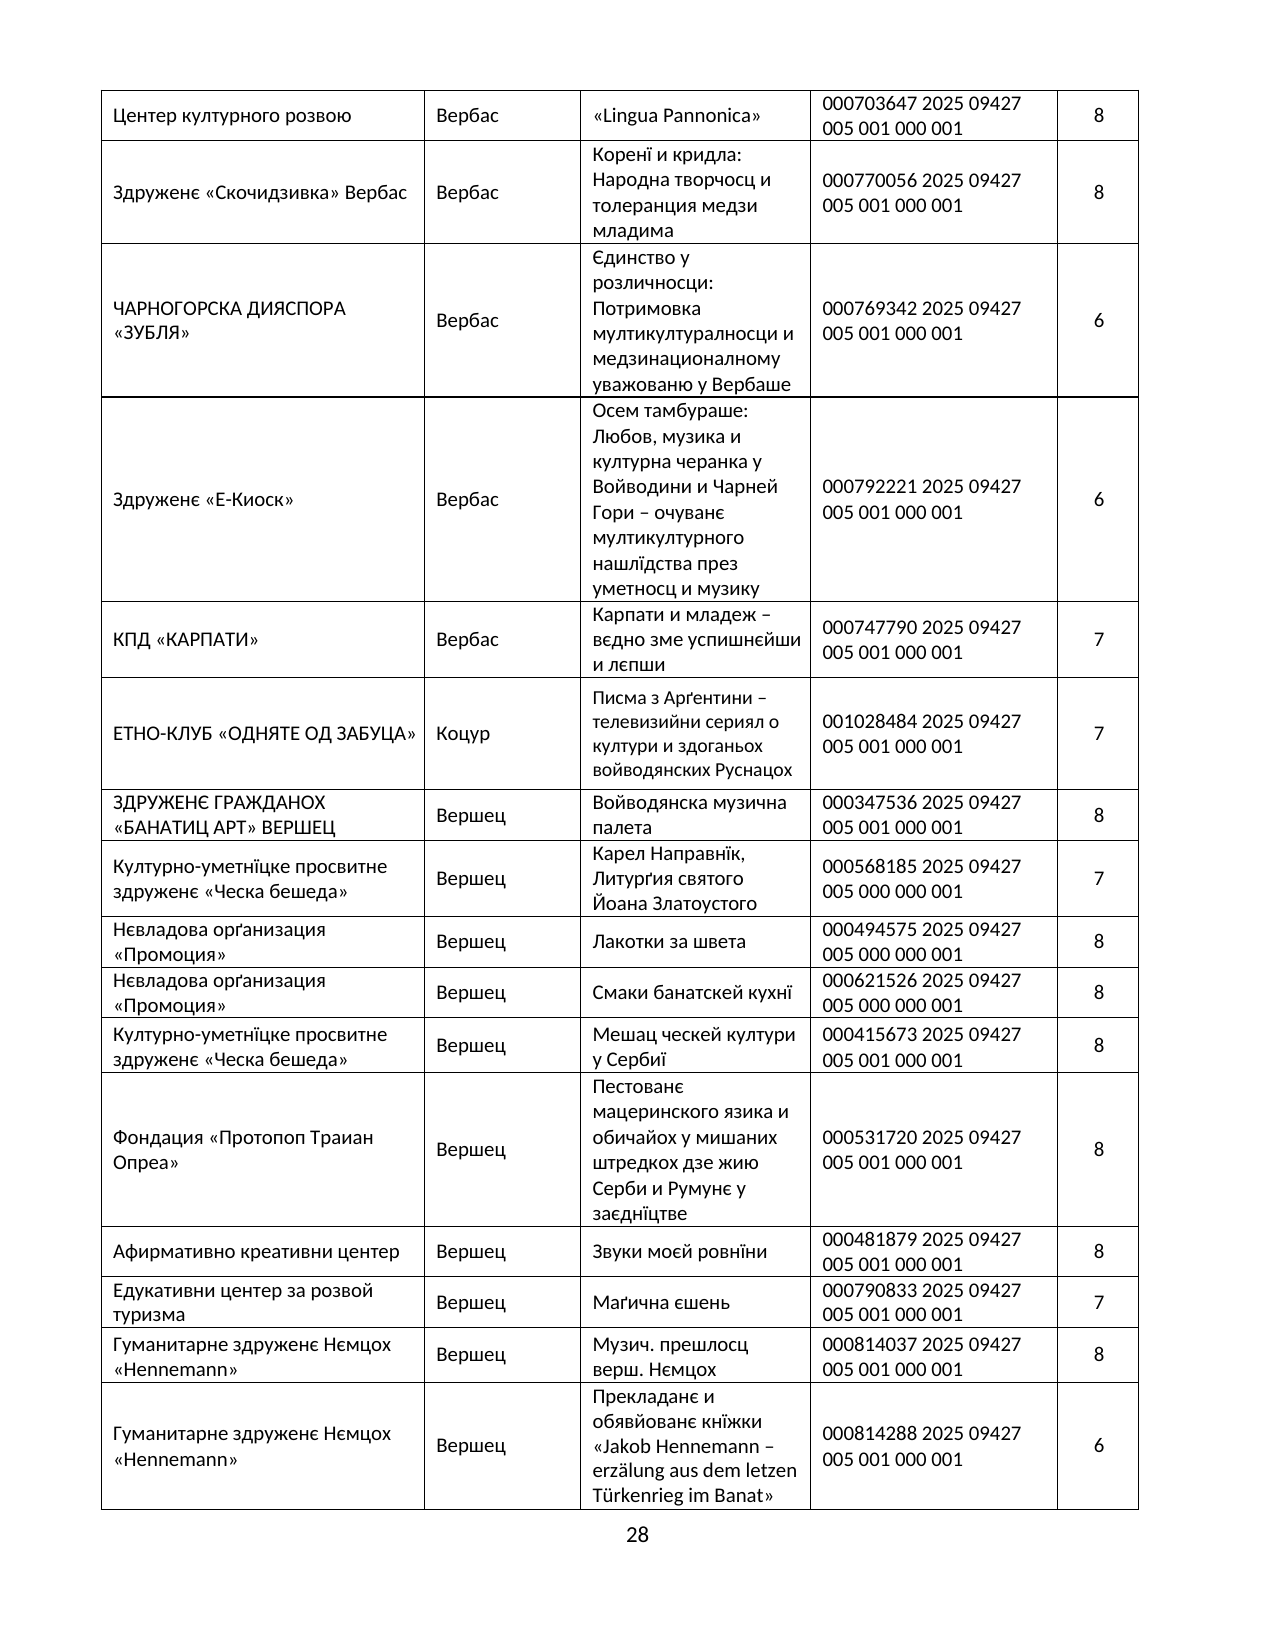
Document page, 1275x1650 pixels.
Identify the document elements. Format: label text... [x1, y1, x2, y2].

table_cell Мешац ческей култури у Сербиї [581, 1018, 810, 1072]
table_cell Вербас [425, 244, 580, 396]
table_cell Єдинство у розличносци: Потримовка мултикултуралносци и медзинационалному уважованю у Вербаше [581, 244, 810, 396]
table_header 8 [1058, 91, 1138, 140]
table_cell Културно-уметнїцке просвитне здруженє «Ческа бешеда» [102, 1018, 424, 1072]
table_cell Коренї и кридла: Народна творчосц и толеранция медзи младима [581, 141, 810, 243]
table_cell Прекладанє и обявйованє кнїжки «Jakob Hennemann – erzälung aus dem letzen Türkenrieg im Banat» [581, 1383, 810, 1509]
table_cell Вершец [425, 790, 580, 840]
table_cell Осем тамбураше: Любов, музика и културна черанка у Войводини и Чарней Гори – очуванє мултикултурного нашлїдства през уметносц и музику [581, 398, 810, 601]
table_cell Здруженє «Скочидзивка» Вербас [102, 141, 424, 243]
table_cell 001028484 2025 09427 005 001 000 001 [811, 678, 1057, 789]
table_cell 6 [1058, 1383, 1138, 1509]
table_cell 8 [1058, 1328, 1138, 1382]
table_cell 000747790 2025 09427 005 001 000 001 [811, 602, 1057, 677]
table_cell Карпати и младеж – вєдно зме успишнєйши и лєпши [581, 602, 810, 677]
table_cell 8 [1058, 1227, 1138, 1276]
table_cell 000814288 2025 09427 005 001 000 001 [811, 1383, 1057, 1509]
table_cell Лакотки за швета [581, 917, 810, 967]
table_cell Вершец [425, 917, 580, 967]
table_cell 6 [1058, 244, 1138, 396]
table_cell 000481879 2025 09427 005 001 000 001 [811, 1227, 1057, 1276]
table_cell 7 [1058, 678, 1138, 789]
table_cell Здруженє «Е-Киоск» [102, 398, 424, 601]
table_cell 000415673 2025 09427 005 001 000 001 [811, 1018, 1057, 1072]
table_cell Коцур [425, 678, 580, 789]
table_cell 000347536 2025 09427 005 001 000 001 [811, 790, 1057, 840]
table_cell 000494575 2025 09427 005 000 000 001 [811, 917, 1057, 967]
table_cell 000814037 2025 09427 005 001 000 001 [811, 1328, 1057, 1382]
table_cell Вершец [425, 1073, 580, 1226]
table_cell Маґична єшень [581, 1277, 810, 1327]
table_cell 000621526 2025 09427 005 000 000 001 [811, 968, 1057, 1017]
table_cell Смаки банатскей кухнї [581, 968, 810, 1017]
table_cell 000792221 2025 09427 005 001 000 001 [811, 398, 1057, 601]
table_cell Звуки моєй ровнїни [581, 1227, 810, 1276]
table_cell 000568185 2025 09427 005 000 000 001 [811, 841, 1057, 916]
table_cell Вершец [425, 1227, 580, 1276]
table_cell Нєвладова орґанизация «Промоция» [102, 917, 424, 967]
table_cell Пестованє мацеринского язика и обичайох у мишаних штредкох дзе жию Серби и Румунє у заєднїцтве [581, 1073, 810, 1226]
table_cell Карел Направнїк, Литурґия святого Йоана Златоустого [581, 841, 810, 916]
table_cell Фондация «Протопоп Траиан Опреа» [102, 1073, 424, 1226]
table_cell ЧАРНОГОРСКА ДИЯСПОРА «ЗУБЛЯ» [102, 244, 424, 396]
table_cell Вершец [425, 841, 580, 916]
table_cell КПД «КАРПАТИ» [102, 602, 424, 677]
table_cell 8 [1058, 1073, 1138, 1226]
table_cell Афирмативно креативни центер [102, 1227, 424, 1276]
table_cell Вербас [425, 602, 580, 677]
table_cell 000770056 2025 09427 005 001 000 001 [811, 141, 1057, 243]
table_header Вербас [425, 91, 580, 140]
table_cell 000790833 2025 09427 005 001 000 001 [811, 1277, 1057, 1327]
table_cell Гуманитарне здруженє Нємцох «Hennemann» [102, 1328, 424, 1382]
table_cell 8 [1058, 1018, 1138, 1072]
table_cell 7 [1058, 841, 1138, 916]
table_cell 8 [1058, 790, 1138, 840]
table_cell 000769342 2025 09427 005 001 000 001 [811, 244, 1057, 396]
table_cell Писма з Арґентини – телевизийни сериял о култури и здоганьох войводянских Руснацох [581, 678, 810, 789]
table_cell Вершец [425, 968, 580, 1017]
table_cell 000531720 2025 09427 005 001 000 001 [811, 1073, 1057, 1226]
table_cell Вершец [425, 1018, 580, 1072]
table_header 000703647 2025 09427 005 001 000 001 [811, 91, 1057, 140]
table_cell Вербас [425, 141, 580, 243]
table_cell Едукативни центер за розвой туризма [102, 1277, 424, 1327]
table_cell Нєвладова орґанизация «Промоция» [102, 968, 424, 1017]
table_cell 6 [1058, 398, 1138, 601]
table_cell ЕТНО-КЛУБ «ОДНЯТЕ ОД ЗАБУЦА» [102, 678, 424, 789]
table_cell Вершец [425, 1383, 580, 1509]
table_cell 8 [1058, 141, 1138, 243]
table_cell Вершец [425, 1328, 580, 1382]
table_cell Гуманитарне здруженє Нємцох «Hennemann» [102, 1383, 424, 1509]
table_cell 8 [1058, 917, 1138, 967]
table_cell Музич. прешлосц верш. Нємцох [581, 1328, 810, 1382]
table_cell 7 [1058, 1277, 1138, 1327]
table_cell 8 [1058, 968, 1138, 1017]
table_cell Вербас [425, 398, 580, 601]
table_cell Вершец [425, 1277, 580, 1327]
table_header Центер културного розвою [102, 91, 424, 140]
table_header «Lingua Pannonica» [581, 91, 810, 140]
table_cell Културно-уметнїцке просвитне здруженє «Ческа бешеда» [102, 841, 424, 916]
table_cell ЗДРУЖЕНЄ ГРАЖДАНОХ «БАНАТИЦ АРТ» ВЕРШЕЦ [102, 790, 424, 840]
table_cell 7 [1058, 602, 1138, 677]
table_cell Войводянска музична палета [581, 790, 810, 840]
